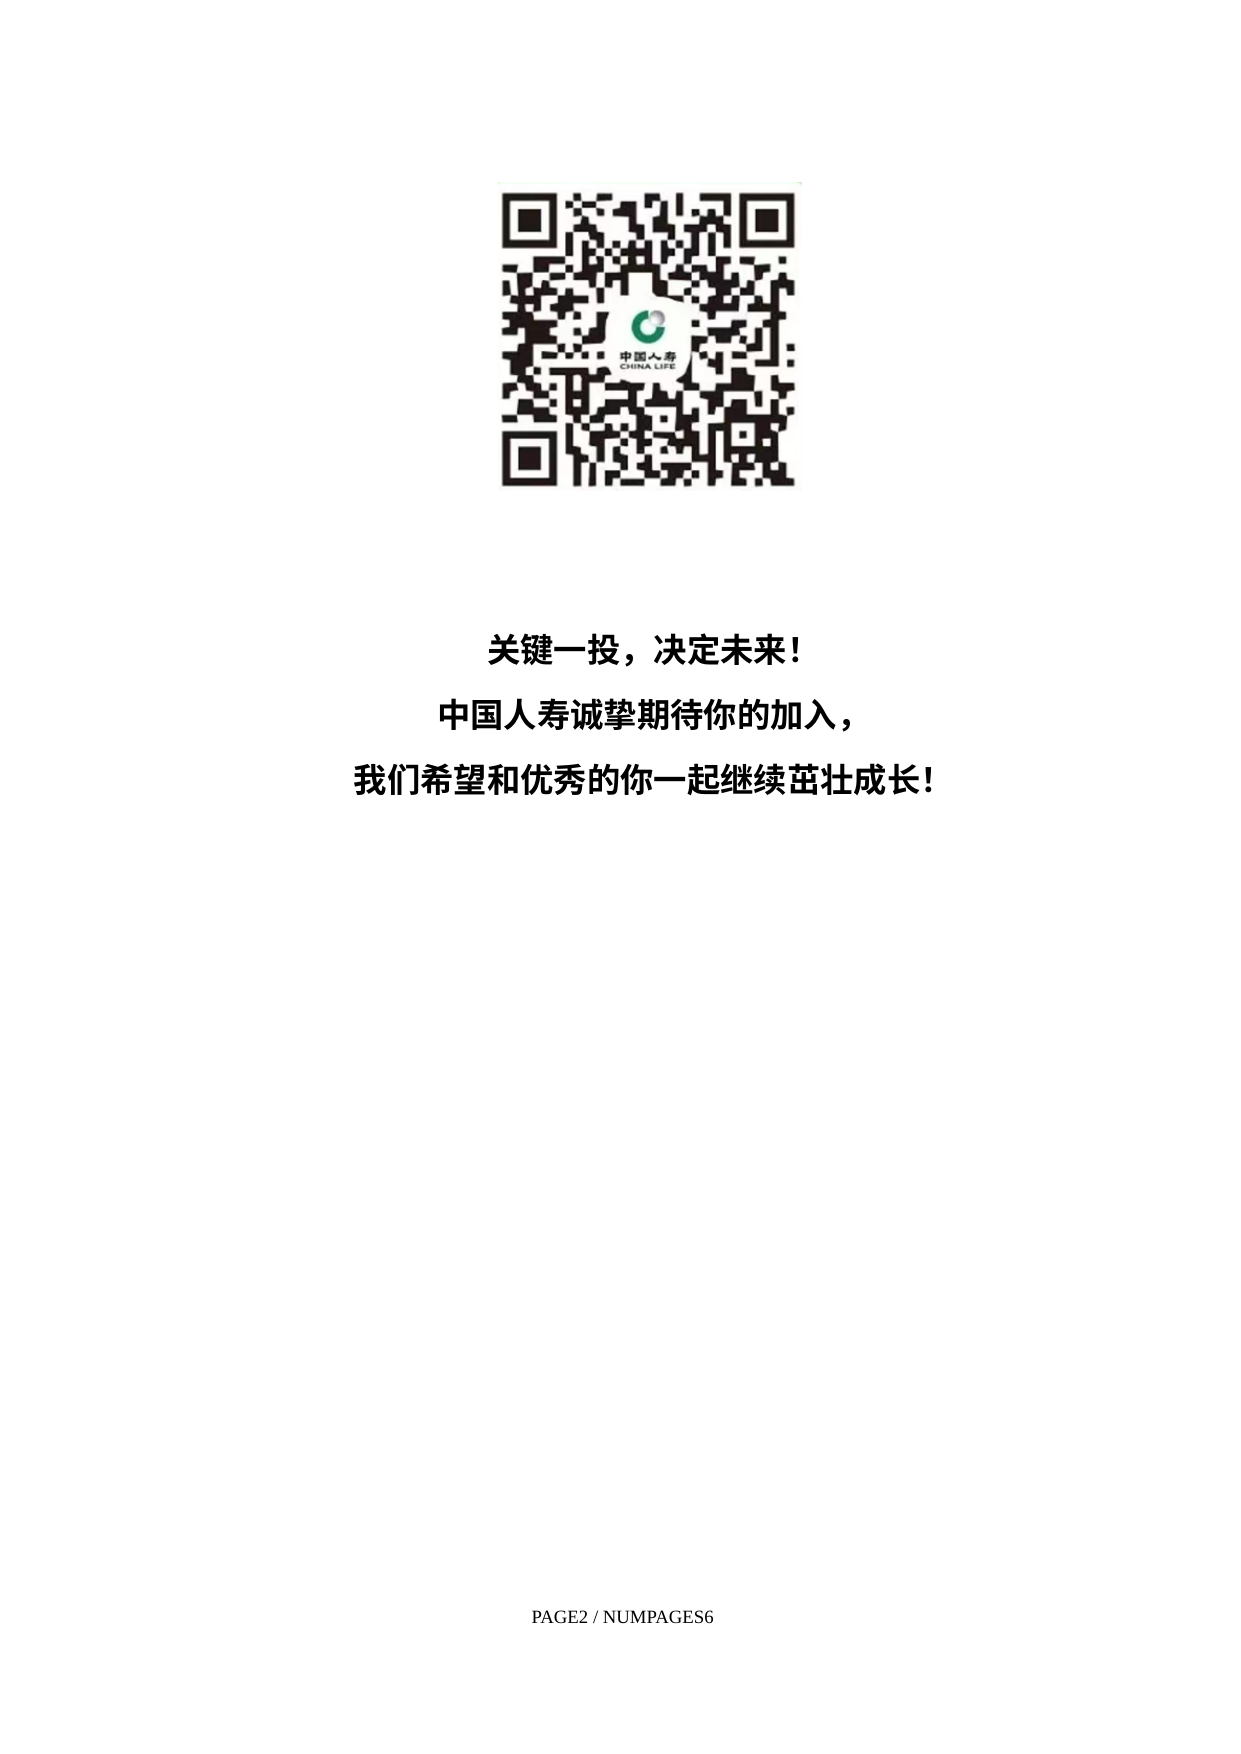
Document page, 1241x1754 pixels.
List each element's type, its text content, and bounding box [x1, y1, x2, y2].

text 关键一投，决定未来！ [187, 615, 1053, 680]
picture [497, 182, 803, 491]
text 中国人寿诚挚期待你的加入， [187, 680, 1053, 745]
text 我们希望和优秀的你一起继续茁壮成长！ [187, 745, 1053, 810]
